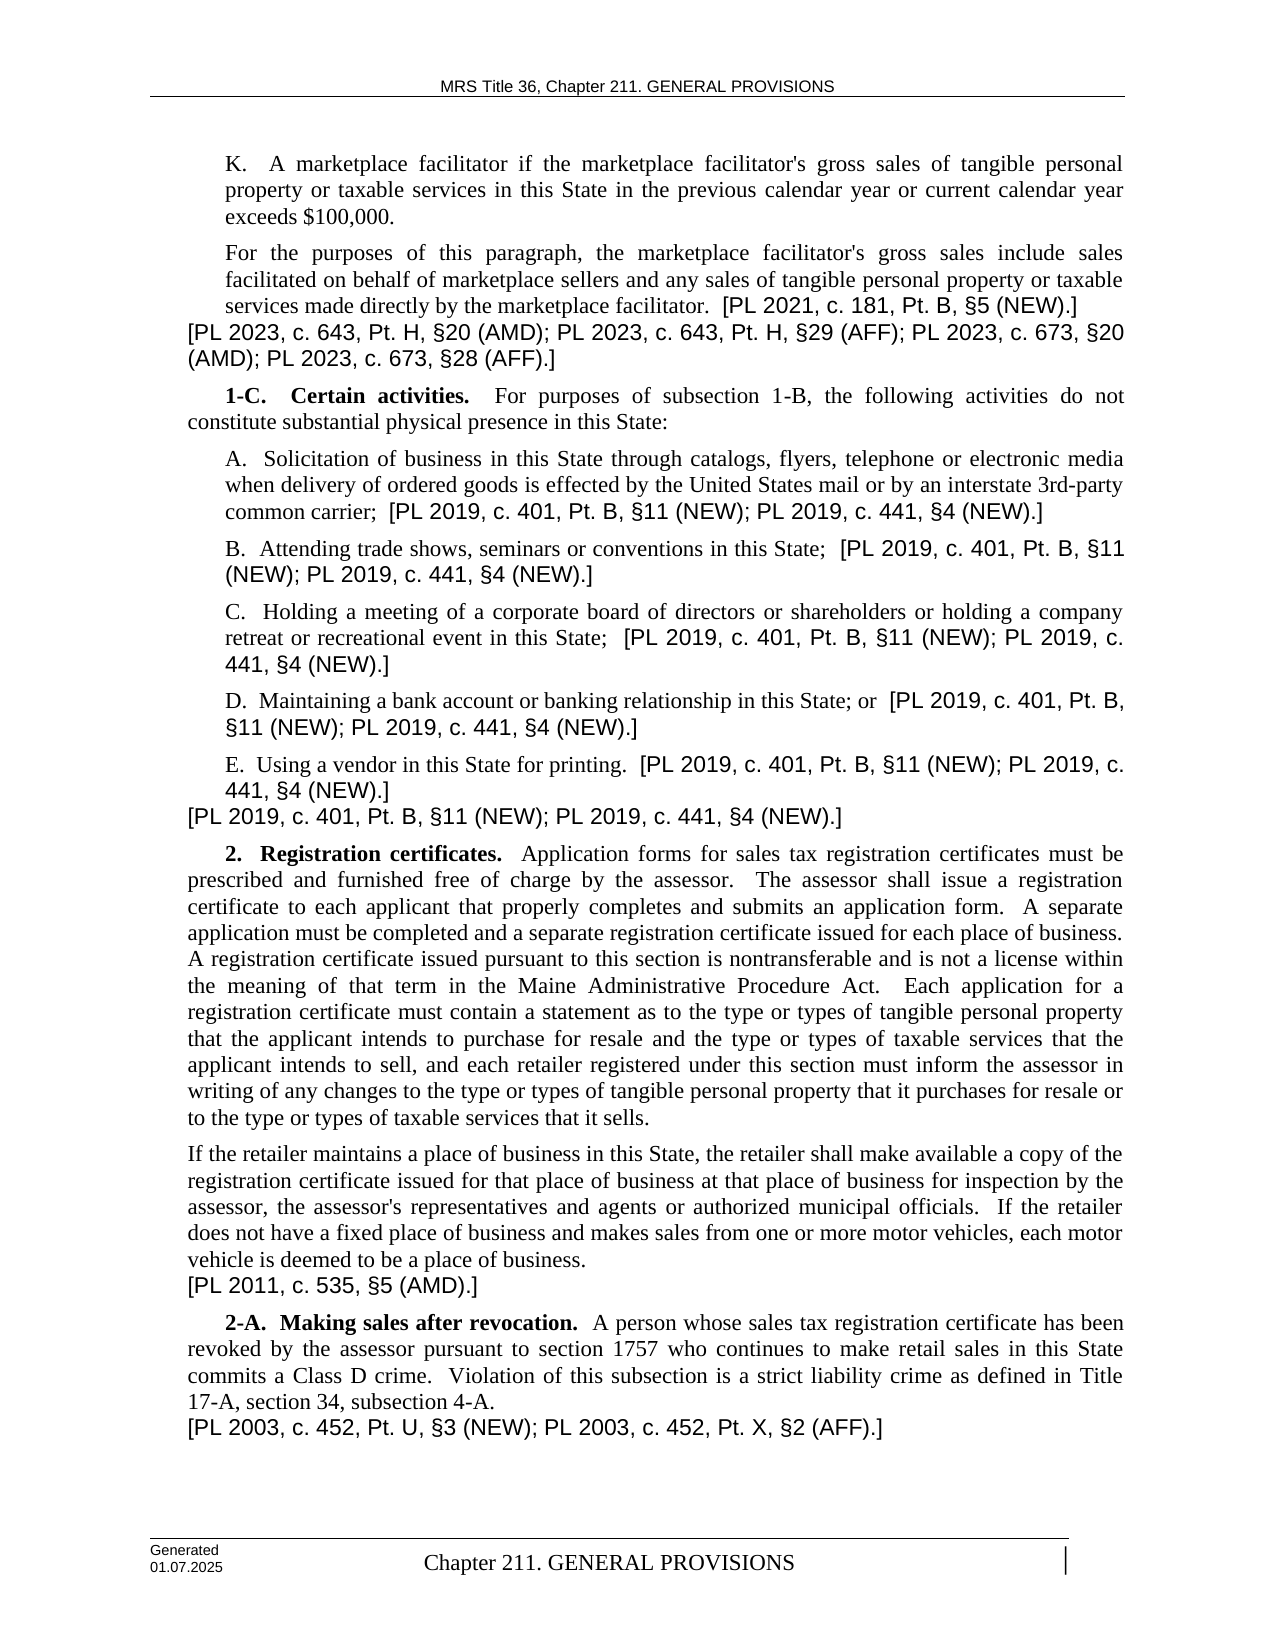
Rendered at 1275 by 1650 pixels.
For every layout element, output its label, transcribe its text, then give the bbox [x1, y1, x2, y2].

text K. A marketplace facilitator if the marketplace facilitator's gross sales of tangible personal property or taxable services in this State in the previous calendar year or current calendar year exceeds $100,000. [225, 150, 1125, 229]
text If the retailer maintains a place of business in this State, the retailer shall make available a copy of the registration certificate issued for that place of business at that place of business for inspection by the assessor, the assessor's representatives and agents or authorized municipal officials. If the retailer does not have a fixed place of business and makes sales from one or more motor vehicles, each motor vehicle is deemed to be a place of business. [187, 1140, 1125, 1272]
text E. Using a vendor in this State for printing. [PL 2019, c. 401, Pt. B, §11 (NEW); PL 2019, c. 441, §4 (NEW).] [225, 751, 1125, 803]
text 1-C. Certain activities. For purposes of subsection 1‑B, the following activities do not constitute substantial physical presence in this State: [187, 382, 1125, 434]
text 2. Registration certificates. Application forms for sales tax registration certificates must be prescribed and furnished free of charge by the assessor. The assessor shall issue a registration certificate to each applicant that properly completes and submits an application form. A separate application must be completed and a separate registration certificate issued for each place of business. A registration certificate issued pursuant to this section is nontransferable and is not a license within the meaning of that term in the Maine Administrative Procedure Act. Each application for a registration certificate must contain a statement as to the type or types of tangible personal property that the applicant intends to purchase for resale and the type or types of taxable services that the applicant intends to sell, and each retailer registered under this section must inform the assessor in writing of any changes to the type or types of tangible personal property that it purchases for resale or to the type or types of taxable services that it sells. [187, 840, 1125, 1130]
text A. Solicitation of business in this State through catalogs, flyers, telephone or electronic media when delivery of ordered goods is effected by the United States mail or by an interstate 3rd-party common carrier; [PL 2019, c. 401, Pt. B, §11 (NEW); PL 2019, c. 441, §4 (NEW).] [225, 445, 1125, 524]
text D. Maintaining a bank account or banking relationship in this State; or [PL 2019, c. 401, Pt. B, §11 (NEW); PL 2019, c. 441, §4 (NEW).] [225, 687, 1125, 740]
text [PL 2011, c. 535, §5 (AMD).] [187, 1272, 1125, 1298]
text [PL 2019, c. 401, Pt. B, §11 (NEW); PL 2019, c. 441, §4 (NEW).] [187, 803, 1125, 830]
text [PL 2023, c. 643, Pt. H, §20 (AMD); PL 2023, c. 643, Pt. H, §29 (AFF); PL 2023, c. 673, §20 (AMD); PL 2023, c. 673, §28 (AFF).] [187, 319, 1125, 371]
text For the purposes of this paragraph, the marketplace facilitator's gross sales include sales facilitated on behalf of marketplace sellers and any sales of tangible personal property or taxable services made directly by the marketplace facilitator. [PL 2021, c. 181, Pt. B, §5 (NEW).] [225, 239, 1125, 319]
text B. Attending trade shows, seminars or conventions in this State; [PL 2019, c. 401, Pt. B, §11 (NEW); PL 2019, c. 441, §4 (NEW).] [225, 534, 1125, 587]
text C. Holding a meeting of a corporate board of directors or shareholders or holding a company retreat or recreational event in this State; [PL 2019, c. 401, Pt. B, §11 (NEW); PL 2019, c. 441, §4 (NEW).] [225, 598, 1125, 677]
text 2-A. Making sales after revocation. A person whose sales tax registration certificate has been revoked by the assessor pursuant to section 1757 who continues to make retail sales in this State commits a Class D crime. Violation of this subsection is a strict liability crime as defined in Title 17‑A, section 34, subsection 4‑A. [187, 1309, 1125, 1414]
text [PL 2003, c. 452, Pt. U, §3 (NEW); PL 2003, c. 452, Pt. X, §2 (AFF).] [187, 1414, 1125, 1441]
